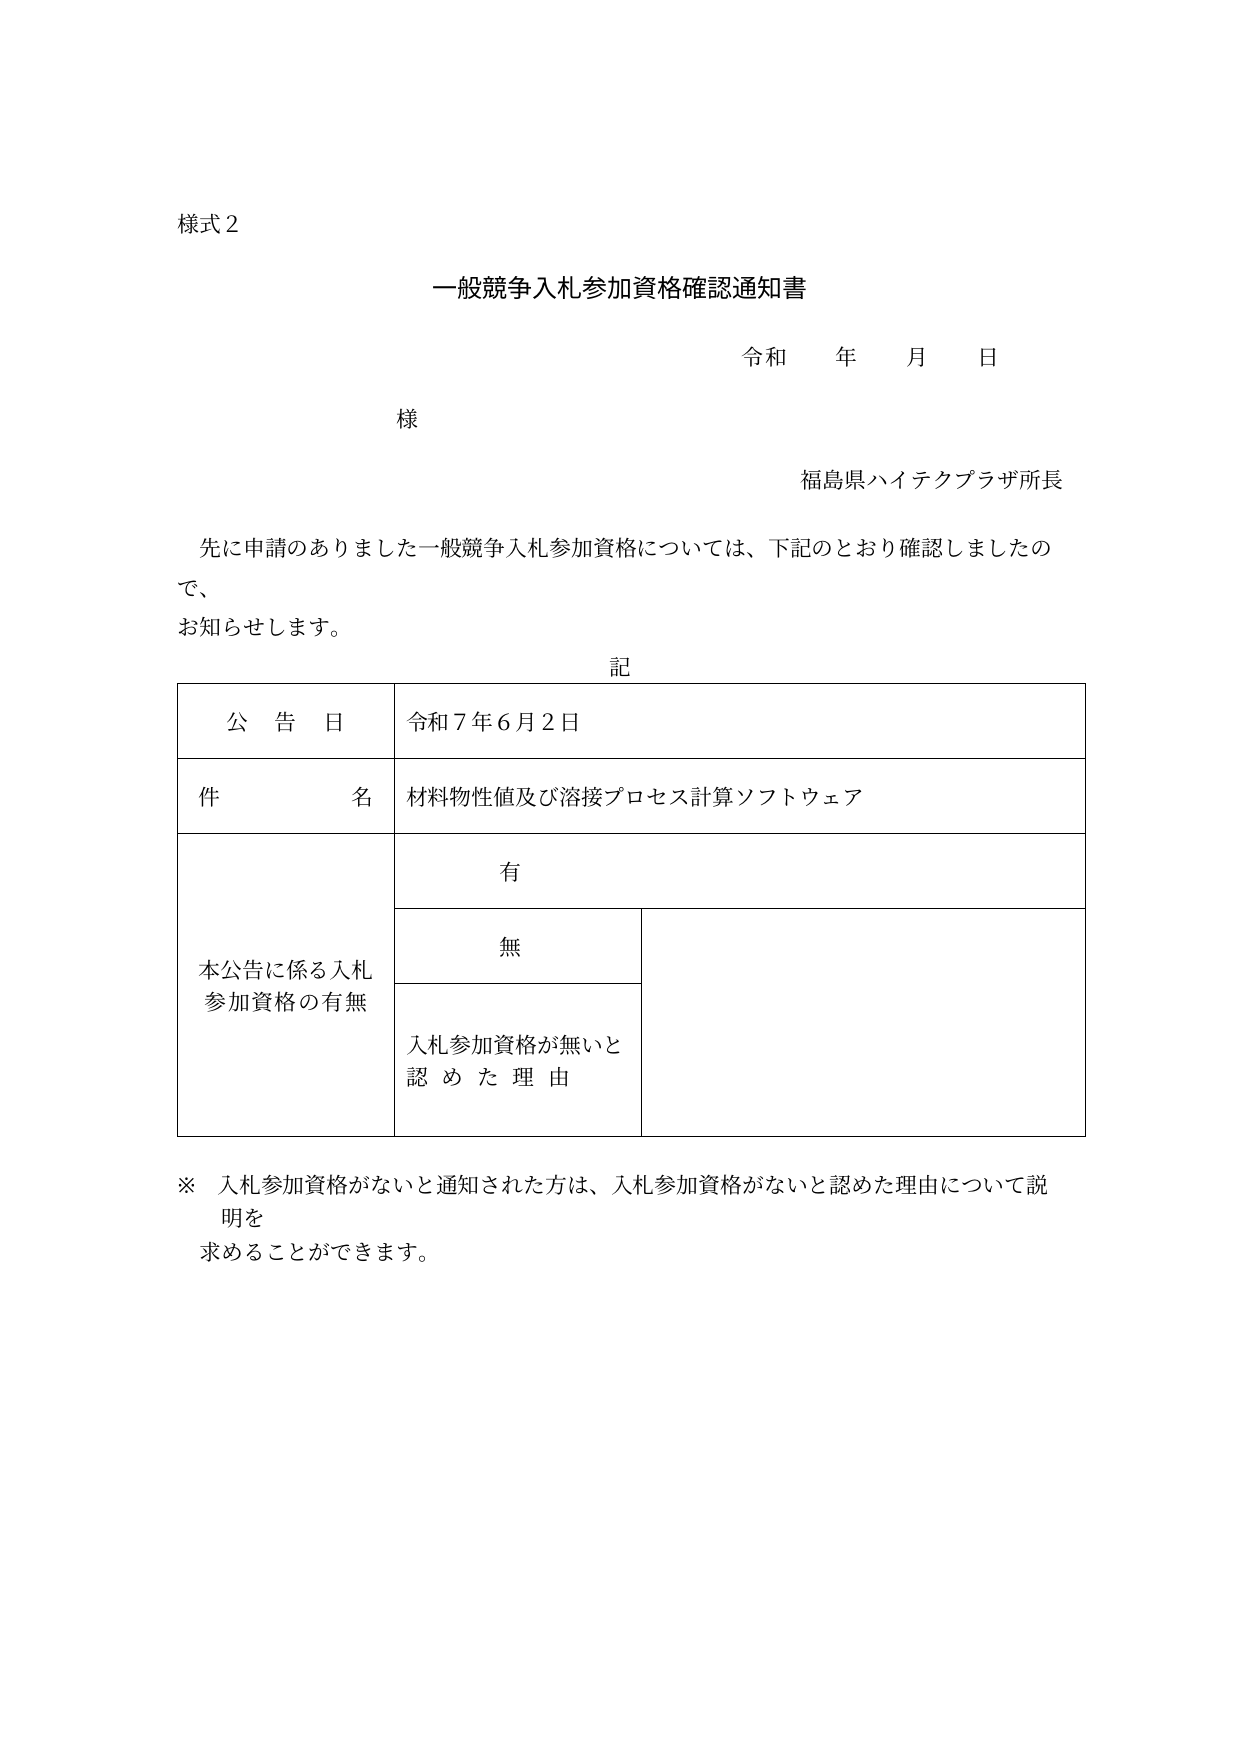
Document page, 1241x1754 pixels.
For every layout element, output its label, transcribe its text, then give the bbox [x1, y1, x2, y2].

text 福島県ハイテクプラザ所長 [177, 464, 1063, 495]
text 令和 年 月 日 [177, 338, 1063, 373]
text 様 [177, 402, 1063, 434]
text 記 [177, 644, 1063, 683]
table_header 公告日 [178, 684, 394, 758]
text ※ 入札参加資格がないと通知された方は、入札参加資格がないと認めた理由について説明を [177, 1167, 1063, 1233]
text お知らせします。 [177, 604, 1063, 644]
table_cell 無 [395, 909, 641, 983]
table_cell 件 名 [178, 759, 394, 833]
table_header 令和７年６月２日 [395, 684, 1085, 758]
table_cell 材料物性値及び溶接プロセス計算ソフトウェア [395, 759, 1085, 833]
text 求めることができます。 [199, 1233, 1063, 1267]
table_cell 有 [395, 834, 1085, 908]
table_cell 本公告に係る入札 参加資格の有無 [178, 834, 394, 1136]
text 先に申請のありました一般競争入札参加資格については、下記のとおり確認しましたので、 [177, 525, 1063, 604]
text 一般競争入札参加資格確認通知書 [177, 268, 1063, 304]
table_cell 入札参加資格が無いと 認めた理由 [395, 984, 641, 1136]
table_cell [642, 909, 1085, 1136]
text 様式２ [177, 207, 1063, 238]
